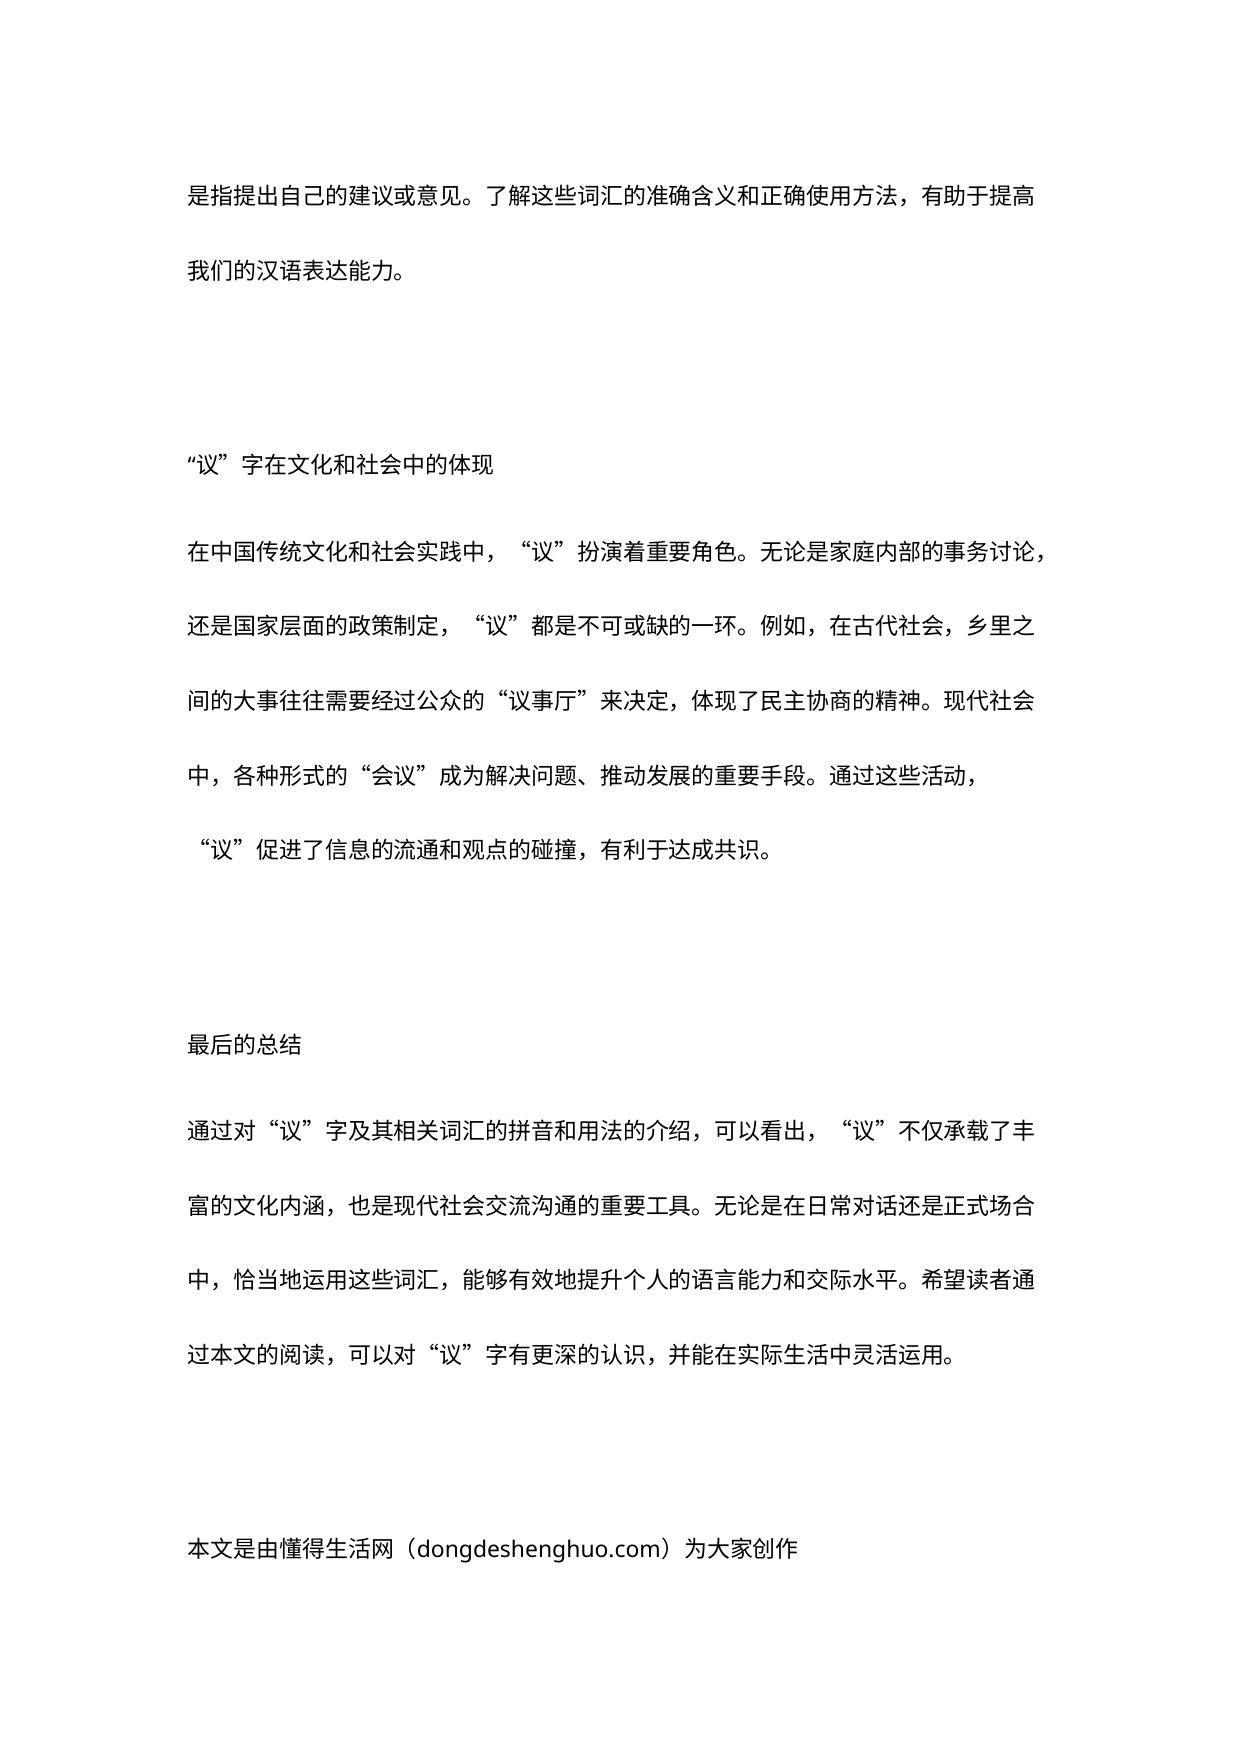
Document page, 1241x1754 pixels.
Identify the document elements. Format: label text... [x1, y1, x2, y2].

text 本文是由懂得生活网（dongdeshenghuo.com）为大家创作 [187, 1516, 1053, 1581]
text “议”字在文化和社会中的体现 [187, 431, 1053, 496]
text 最后的总结 [187, 1011, 1053, 1076]
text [187, 162, 1053, 302]
text 通过对“议”字及其相关词汇的拼音和用法的介绍，可以看出，“议”不仅承载了丰富的文化内涵，也是现代社会交流沟通的重要工具。无论是在日常对话还是正式场合中，恰当地运用这些词汇，能够有效地提升个人的语言能力和交际水平。希望读者通过本文的阅读，可以对“议”字有更深的认识，并能在实际生活中灵活运用。 [187, 1097, 1053, 1386]
text 在中国传统文化和社会实践中，“议”扮演着重要角色。无论是家庭内部的事务讨论，还是国家层面的政策制定，“议”都是不可或缺的一环。例如，在古代社会，乡里之间的大事往往需要经过公众的“议事厅”来决定，体现了民主协商的精神。现代社会中，各种形式的“会议”成为解决问题、推动发展的重要手段。通过这些活动，“议”促进了信息的流通和观点的碰撞，有利于达成共识。 [187, 518, 1053, 881]
